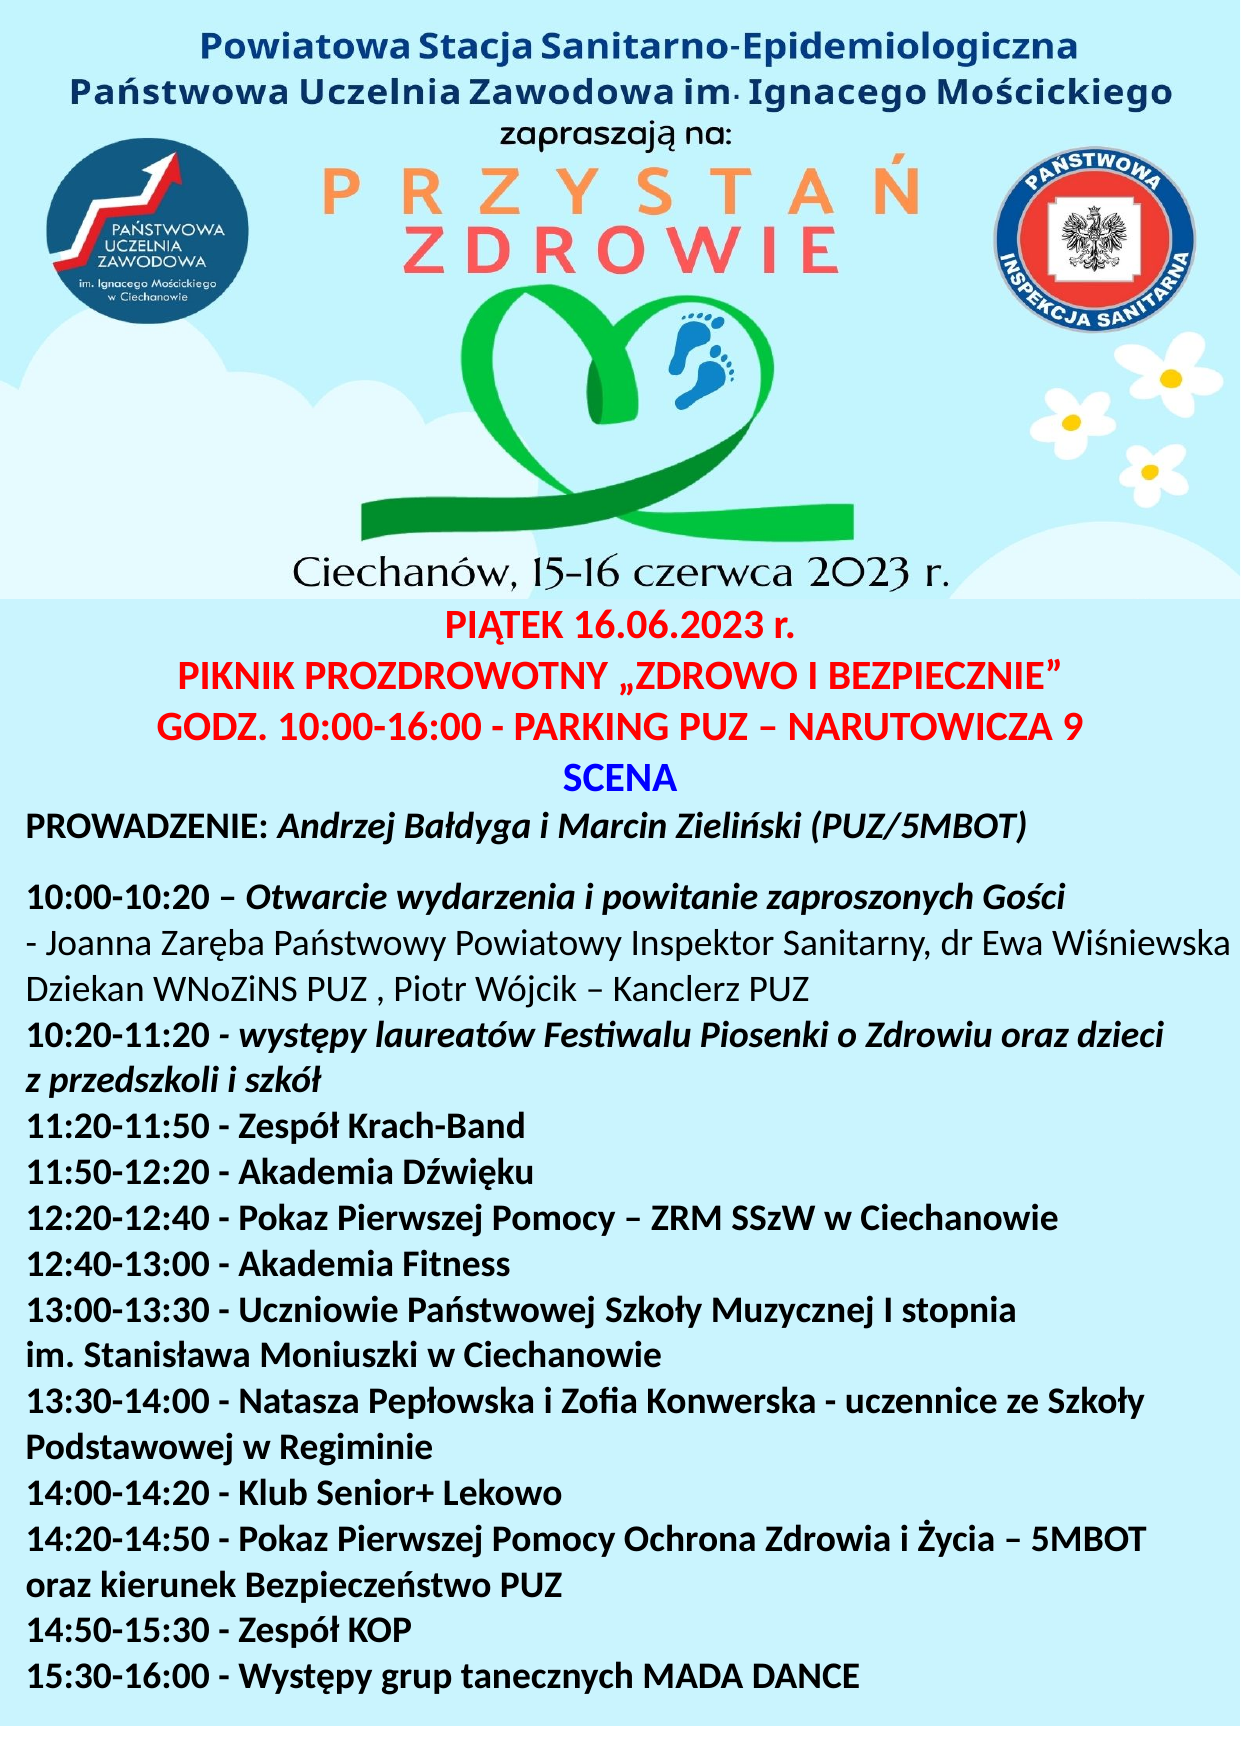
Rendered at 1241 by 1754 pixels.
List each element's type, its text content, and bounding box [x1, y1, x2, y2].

text SCENA [0, 751, 1240, 802]
text 14:20-14:50 - Pokaz Pierwszej Pomocy Ochrona Zdrowia i Życia – 5MBOT [0, 1515, 1240, 1561]
text 13:00-13:30 - Uczniowie Państwowej Szkoły Muzycznej I stopnia [0, 1286, 1240, 1331]
picture [0, 0, 1241, 599]
text PIKNIK PROZDROWOTNY „ZDROWO I BEZPIECZNIE” [0, 649, 1240, 700]
text Dziekan WNoZiNS PUZ , Piotr Wójcik – Kanclerz PUZ [0, 965, 1240, 1011]
text 13:30-14:00 - Natasza Pepłowska i Zofia Konwerska - uczennice ze Szkoły [0, 1377, 1240, 1423]
text 12:40-13:00 - Akademia Fitness [0, 1240, 1240, 1286]
text GODZ. 10:00-16:00 - PARKING PUZ – NARUTOWICZA 9 [0, 700, 1240, 751]
text PIĄTEK 16.06.2023 r. [0, 599, 1240, 649]
text 15:30-16:00 - Występy grup tanecznych MADA DANCE [0, 1652, 1240, 1698]
text im. Stanisława Moniuszki w Ciechanowie [0, 1331, 1240, 1377]
text 10:00-10:20 – Otwarcie wydarzenia i powitanie zaproszonych Gości [0, 873, 1240, 919]
text 10:20-11:20 - występy laureatów Festiwalu Piosenki o Zdrowiu oraz dzieci [0, 1011, 1240, 1056]
text - Joanna Zaręba Państwowy Powiatowy Inspektor Sanitarny, dr Ewa Wiśniewska [0, 919, 1240, 965]
text Podstawowej w Regiminie [0, 1423, 1240, 1469]
text oraz kierunek Bezpieczeństwo PUZ [0, 1561, 1240, 1606]
text 11:50-12:20 - Akademia Dźwięku [0, 1148, 1240, 1194]
text PROWADZENIE: Andrzej Bałdyga i Marcin Zieliński (PUZ/5MBOT) [0, 802, 1240, 848]
text 14:50-15:30 - Zespół KOP [0, 1606, 1240, 1652]
text z przedszkoli i szkół [0, 1056, 1240, 1102]
text 11:20-11:50 - Zespół Krach-Band [0, 1102, 1240, 1148]
text 12:20-12:40 - Pokaz Pierwszej Pomocy – ZRM SSzW w Ciechanowie [0, 1194, 1240, 1240]
text 14:00-14:20 - Klub Senior+ Lekowo [0, 1469, 1240, 1515]
